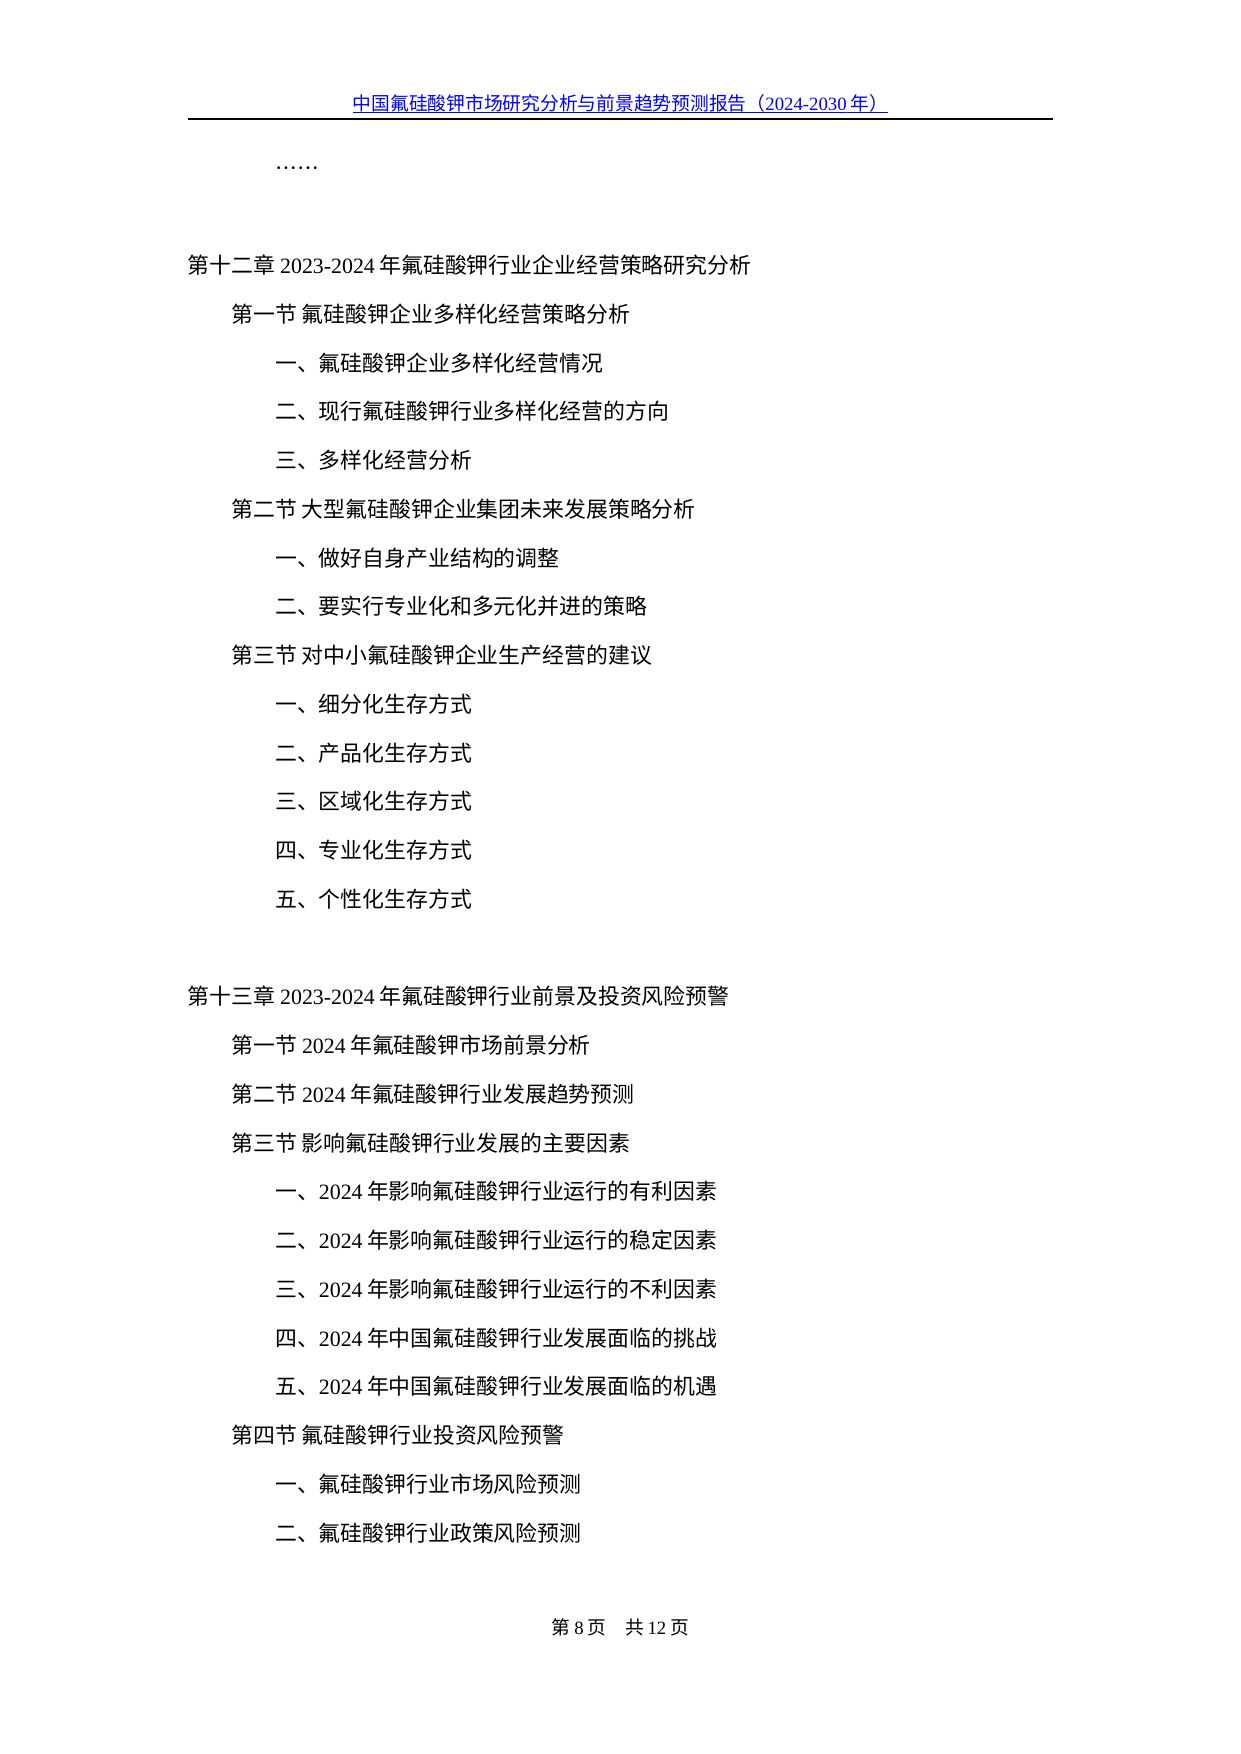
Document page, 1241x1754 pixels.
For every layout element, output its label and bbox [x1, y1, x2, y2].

text [187, 150, 1053, 1548]
